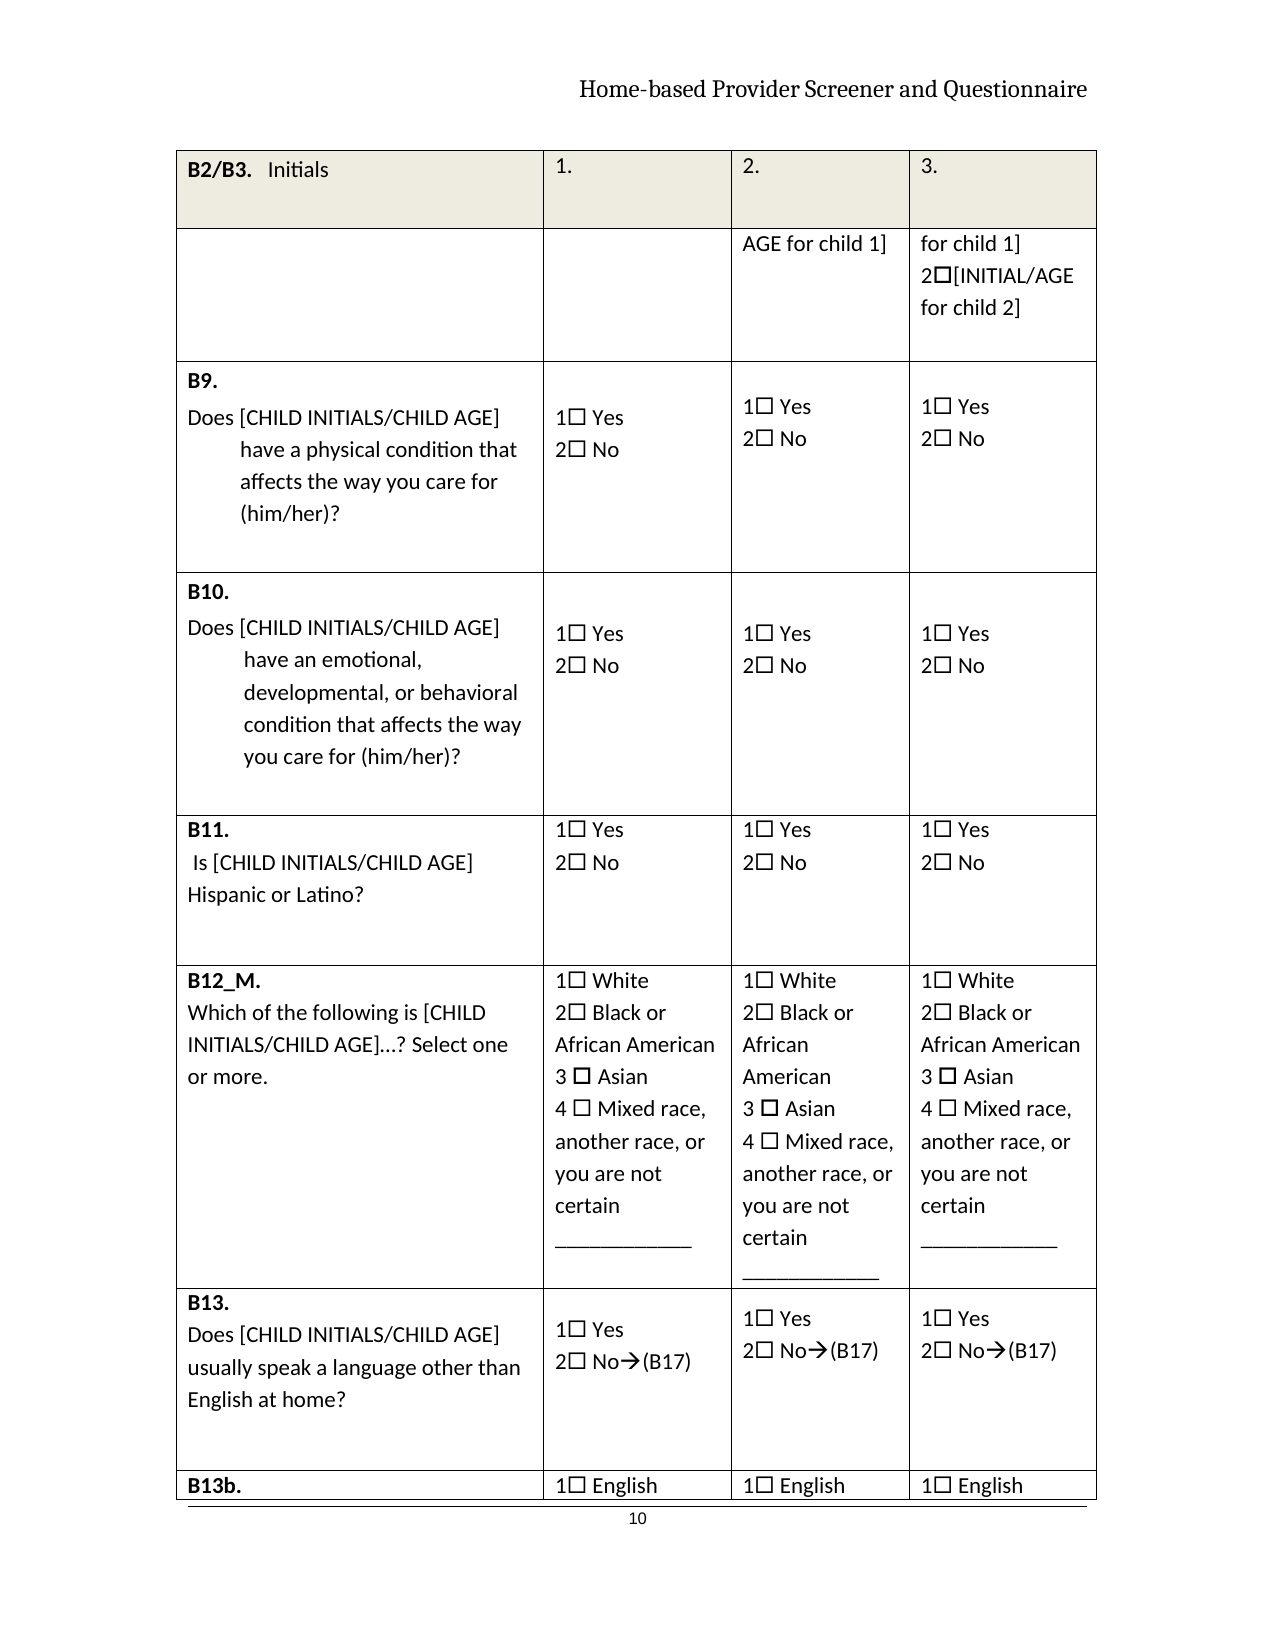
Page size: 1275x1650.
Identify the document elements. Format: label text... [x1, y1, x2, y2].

table_cell B9. Does [CHILD INITIALS/CHILD AGE] have a physical condition that affects the way you care for (him/her)? [177, 362, 543, 572]
table_header 3. [910, 151, 1096, 228]
table_header B2/B3. Initials [177, 151, 543, 228]
table_cell 1 Yes 2 No [544, 362, 731, 572]
table_cell 1 Yes 2 No [910, 362, 1096, 572]
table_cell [910, 229, 1096, 361]
table_cell 1 Yes 2 No [732, 816, 909, 965]
table_cell 1 Yes 2 No [544, 573, 731, 814]
table_cell B11. Is [CHILD INITIALS/CHILD AGE] Hispanic or Latino? [177, 816, 543, 965]
table_cell 1 Yes 2 No(B17) [732, 1289, 909, 1470]
table_header 1. [544, 151, 731, 228]
table_cell 1 White 2 Black or African American 3 Asian 4 Mixed race, another race, or you are not certain ____________ [544, 966, 731, 1287]
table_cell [732, 229, 909, 361]
table_cell 1 Yes 2 No [544, 816, 731, 965]
table_cell 1 Yes 2 No(B17) [910, 1289, 1096, 1470]
table_cell 1 Yes 2 No [910, 816, 1096, 965]
table_cell 1 Yes 2 No [910, 573, 1096, 814]
table_cell 1 English 2 Spanish 3 other [910, 1471, 1096, 1499]
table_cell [177, 229, 543, 361]
table_cell B13. Does [CHILD INITIALS/CHILD AGE] usually speak a language other than English at home? [177, 1289, 543, 1470]
table_cell 1 English 2 Spanish 3 other [732, 1471, 909, 1499]
table_cell 1 Yes 2 No(B17) [544, 1289, 731, 1470]
table_cell 1 English 2 Spanish 3 other [544, 1471, 731, 1499]
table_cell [177, 1471, 543, 1499]
table_cell B12_M. Which of the following is [CHILD INITIALS/CHILD AGE]…? Select one or more. [177, 966, 543, 1287]
table_cell 1 Yes 2 No [732, 362, 909, 572]
table_cell B10. Does [CHILD INITIALS/CHILD AGE] have an emotional, developmental, or behavioral condition that affects the way you care for (him/her)? [177, 573, 543, 814]
table_cell 1 White 2 Black or African American 3 Asian 4 Mixed race, another race, or you are not certain ____________ [732, 966, 909, 1287]
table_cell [544, 229, 731, 361]
table_cell 1 Yes 2 No [732, 573, 909, 814]
table_header 2. [732, 151, 909, 228]
table_cell 1 White 2 Black or African American 3 Asian 4 Mixed race, another race, or you are not certain ____________ [910, 966, 1096, 1287]
